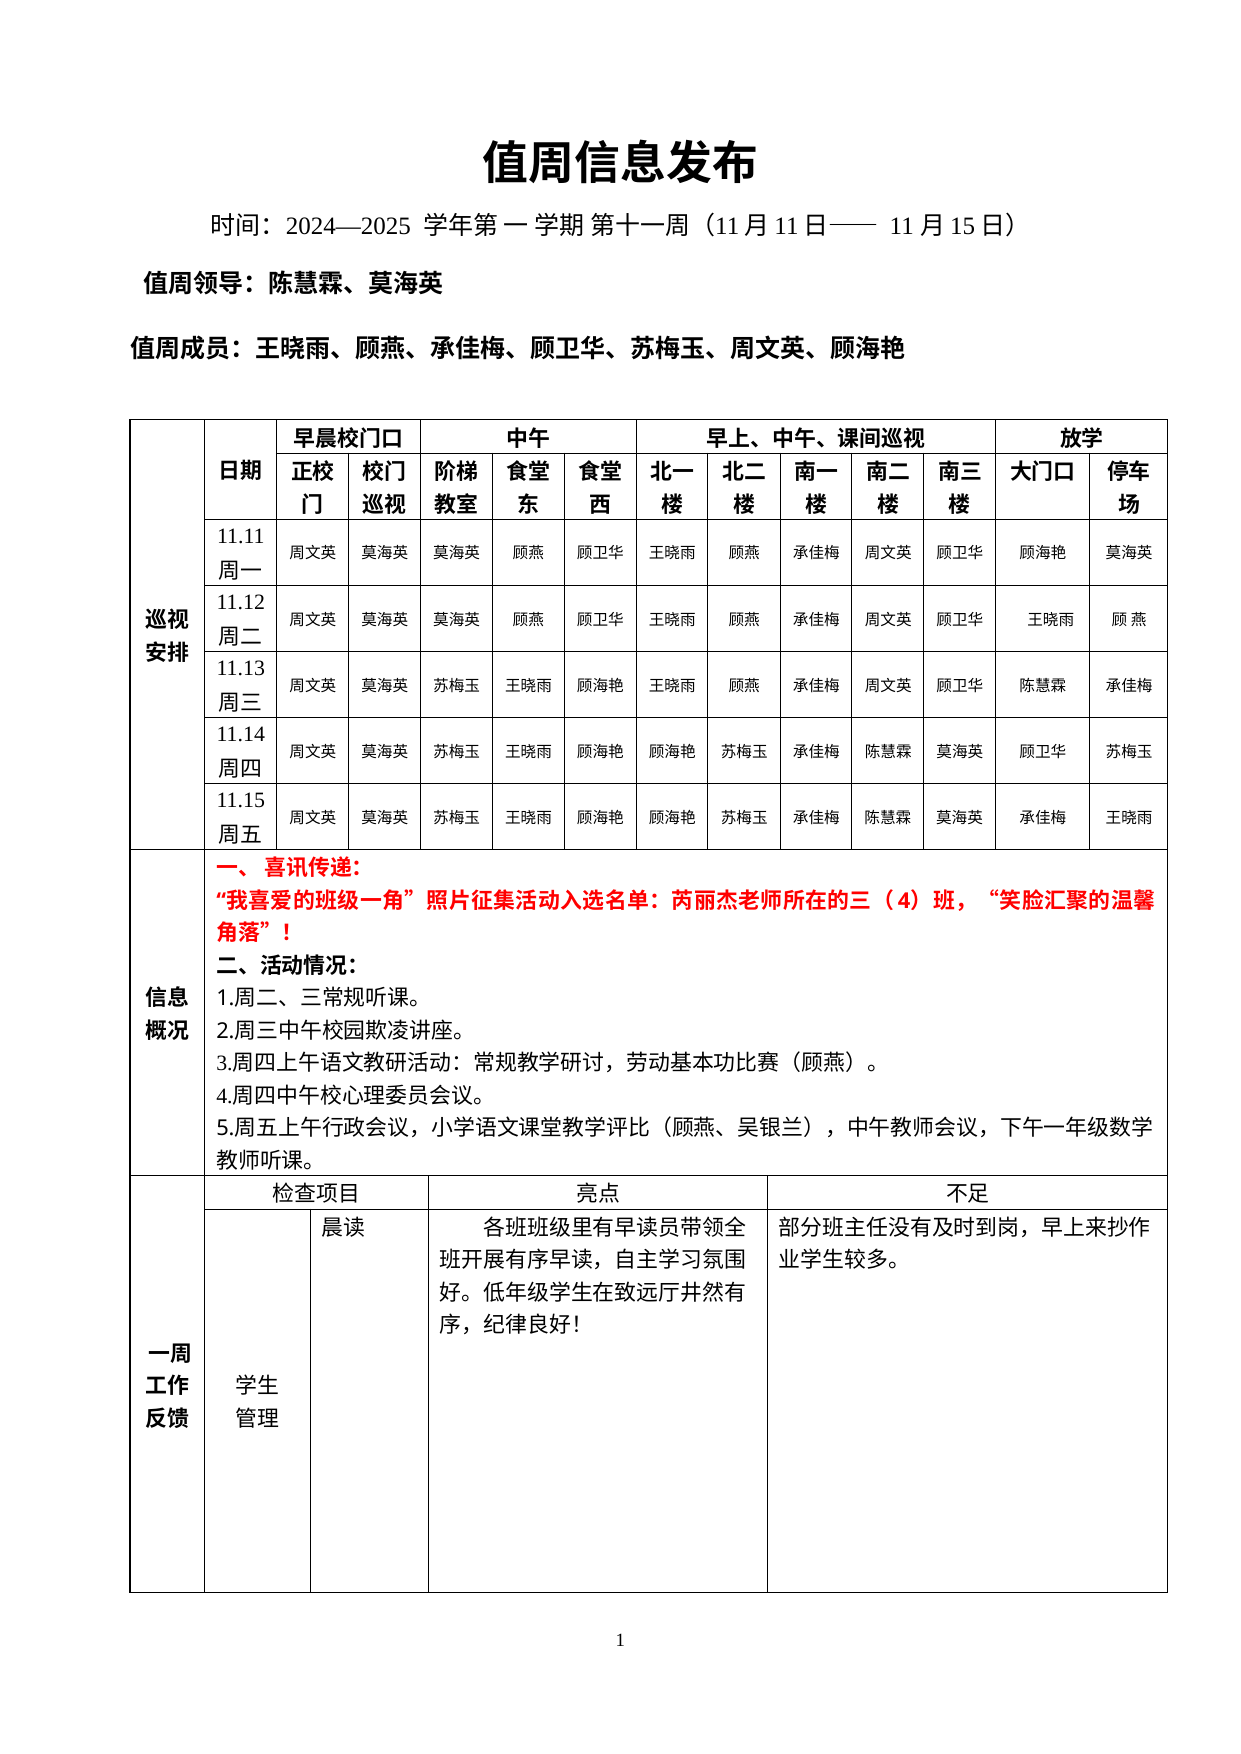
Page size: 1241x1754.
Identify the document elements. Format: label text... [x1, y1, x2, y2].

table_cell 莫海英 [349, 784, 420, 849]
table_cell 莫海英 [924, 784, 995, 849]
table_header 早晨校门口 [277, 420, 420, 453]
table_cell 顾 燕 [1090, 586, 1167, 651]
table_cell 莫海英 [421, 586, 492, 651]
table_cell 11.13周三 [205, 652, 276, 717]
table_cell 学生 管理 [205, 1210, 310, 1592]
table_cell 周文英 [277, 520, 348, 585]
table_cell 承佳梅 [781, 652, 851, 717]
table_cell 王晓雨 [637, 520, 707, 585]
table_cell 苏梅玉 [708, 784, 780, 849]
text 值周成员：王晓雨、顾燕、承佳梅、顾卫华、苏梅玉、周文英、顾海艳 [118, 314, 1122, 379]
table_cell 顾卫华 [996, 718, 1089, 783]
table_cell 陈慧霖 [852, 784, 923, 849]
table_cell 周文英 [277, 586, 348, 651]
table_cell 承佳梅 [781, 586, 851, 651]
table_cell 承佳梅 [781, 520, 851, 585]
table_cell 承佳梅 [1090, 652, 1167, 717]
table_cell 承佳梅 [781, 784, 851, 849]
table_cell 顾卫华 [565, 520, 636, 585]
table_cell 晨读 [311, 1210, 428, 1592]
table_cell 顾燕 [493, 586, 564, 651]
table_cell 阶梯教室 [421, 454, 492, 519]
table_cell 苏梅玉 [1090, 718, 1167, 783]
table_cell 苏梅玉 [708, 718, 780, 783]
table_cell 顾海艳 [996, 520, 1089, 585]
table_cell 莫海英 [1090, 520, 1167, 585]
text 值周信息发布 [118, 126, 1122, 192]
table_header 放学 [996, 420, 1167, 453]
table_cell 莫海英 [349, 718, 420, 783]
table_cell 顾燕 [708, 520, 780, 585]
table_cell 王晓雨 [996, 586, 1089, 651]
table_cell 周文英 [852, 586, 923, 651]
text 时间：2024—2025 学年第 一 学期 第十一周（11月11日—— 11 月15日） [118, 206, 1122, 242]
table_cell 周文英 [852, 652, 923, 717]
table_cell 喜讯传递： “我喜爱的班级一角”照片征集活动入选名单：芮丽杰老师所在的三（4）班，“笑脸汇聚的温馨角落”！ 活动情况： 1.周二、三常规听课。 2.周三中午校园欺凌讲座。 3.周四上午语文教研活动：常规教学研讨，劳动基本功比赛（顾燕）。 4.周四中午校心理委员会议。 5.周五上午行政会议，小学语文课堂教学评比（顾燕、吴银兰），中午教师会议，下午一年级数学教师听课。 [205, 850, 1167, 1175]
table_cell 正校门 [277, 454, 348, 519]
text 值周领导：陈慧霖、莫海英 [118, 249, 1122, 314]
table_cell 食堂西 [565, 454, 636, 519]
table_cell 顾燕 [708, 652, 780, 717]
table_cell 莫海英 [924, 718, 995, 783]
table_cell 11.15周五 [205, 784, 276, 849]
table_cell 食堂东 [493, 454, 564, 519]
table_cell 莫海英 [349, 652, 420, 717]
table_cell 顾海艳 [565, 718, 636, 783]
table_cell 顾卫华 [924, 586, 995, 651]
table_cell 信息概况 [131, 850, 204, 1175]
table_cell 顾卫华 [565, 586, 636, 651]
table_cell 各班班级里有早读员带领全班开展有序早读，自主学习氛围好。低年级学生在致远厅井然有序，纪律良好！ [429, 1210, 767, 1592]
table_cell 顾卫华 [924, 652, 995, 717]
table_cell 莫海英 [421, 520, 492, 585]
table_cell 检查项目 [205, 1176, 428, 1208]
table_cell 11.14周四 [205, 718, 276, 783]
table_cell 周文英 [277, 652, 348, 717]
table_cell 顾卫华 [924, 520, 995, 585]
table_cell 苏梅玉 [421, 652, 492, 717]
table_header 巡视安排 [131, 420, 204, 849]
table_cell 周文英 [277, 784, 348, 849]
table_cell 南二楼 [852, 454, 923, 519]
table_cell 王晓雨 [1090, 784, 1167, 849]
table_cell 王晓雨 [637, 652, 707, 717]
table_cell 顾海艳 [637, 784, 707, 849]
table_cell 王晓雨 [493, 718, 564, 783]
table_cell 不足 [768, 1176, 1167, 1208]
table_cell 陈慧霖 [852, 718, 923, 783]
table_cell 陈慧霖 [996, 652, 1089, 717]
table_cell 承佳梅 [996, 784, 1089, 849]
table_cell 11.12周二 [205, 586, 276, 651]
table_cell 顾燕 [493, 520, 564, 585]
table_cell 苏梅玉 [421, 718, 492, 783]
table_header 日期 [205, 420, 276, 519]
table_cell 顾海艳 [565, 784, 636, 849]
table_cell 承佳梅 [781, 718, 851, 783]
table_cell 周文英 [852, 520, 923, 585]
table_cell 停车场 [1090, 454, 1167, 519]
table_cell 11.11周一 [205, 520, 276, 585]
table_cell 顾海艳 [637, 718, 707, 783]
table_cell 北二楼 [708, 454, 780, 519]
table_cell 部分班主任没有及时到岗，早上来抄作业学生较多。 [768, 1210, 1167, 1592]
table_header 早上、中午、课间巡视 [637, 420, 995, 453]
table_cell 南三楼 [924, 454, 995, 519]
table_cell 王晓雨 [637, 586, 707, 651]
table_cell 南一楼 [781, 454, 851, 519]
table_cell 北一楼 [637, 454, 707, 519]
table_cell 周文英 [277, 718, 348, 783]
table_cell 莫海英 [349, 586, 420, 651]
table_cell 亮点 [429, 1176, 767, 1208]
table_cell 王晓雨 [493, 784, 564, 849]
table_cell 苏梅玉 [421, 784, 492, 849]
table_cell 校门巡视 [349, 454, 420, 519]
table_header 中午 [421, 420, 636, 453]
table_cell 一周工作反馈 [131, 1176, 204, 1592]
table_cell 王晓雨 [493, 652, 564, 717]
table_cell 顾海艳 [565, 652, 636, 717]
table_cell 莫海英 [349, 520, 420, 585]
table_cell 顾燕 [708, 586, 780, 651]
table_cell 大门口 [996, 454, 1089, 519]
